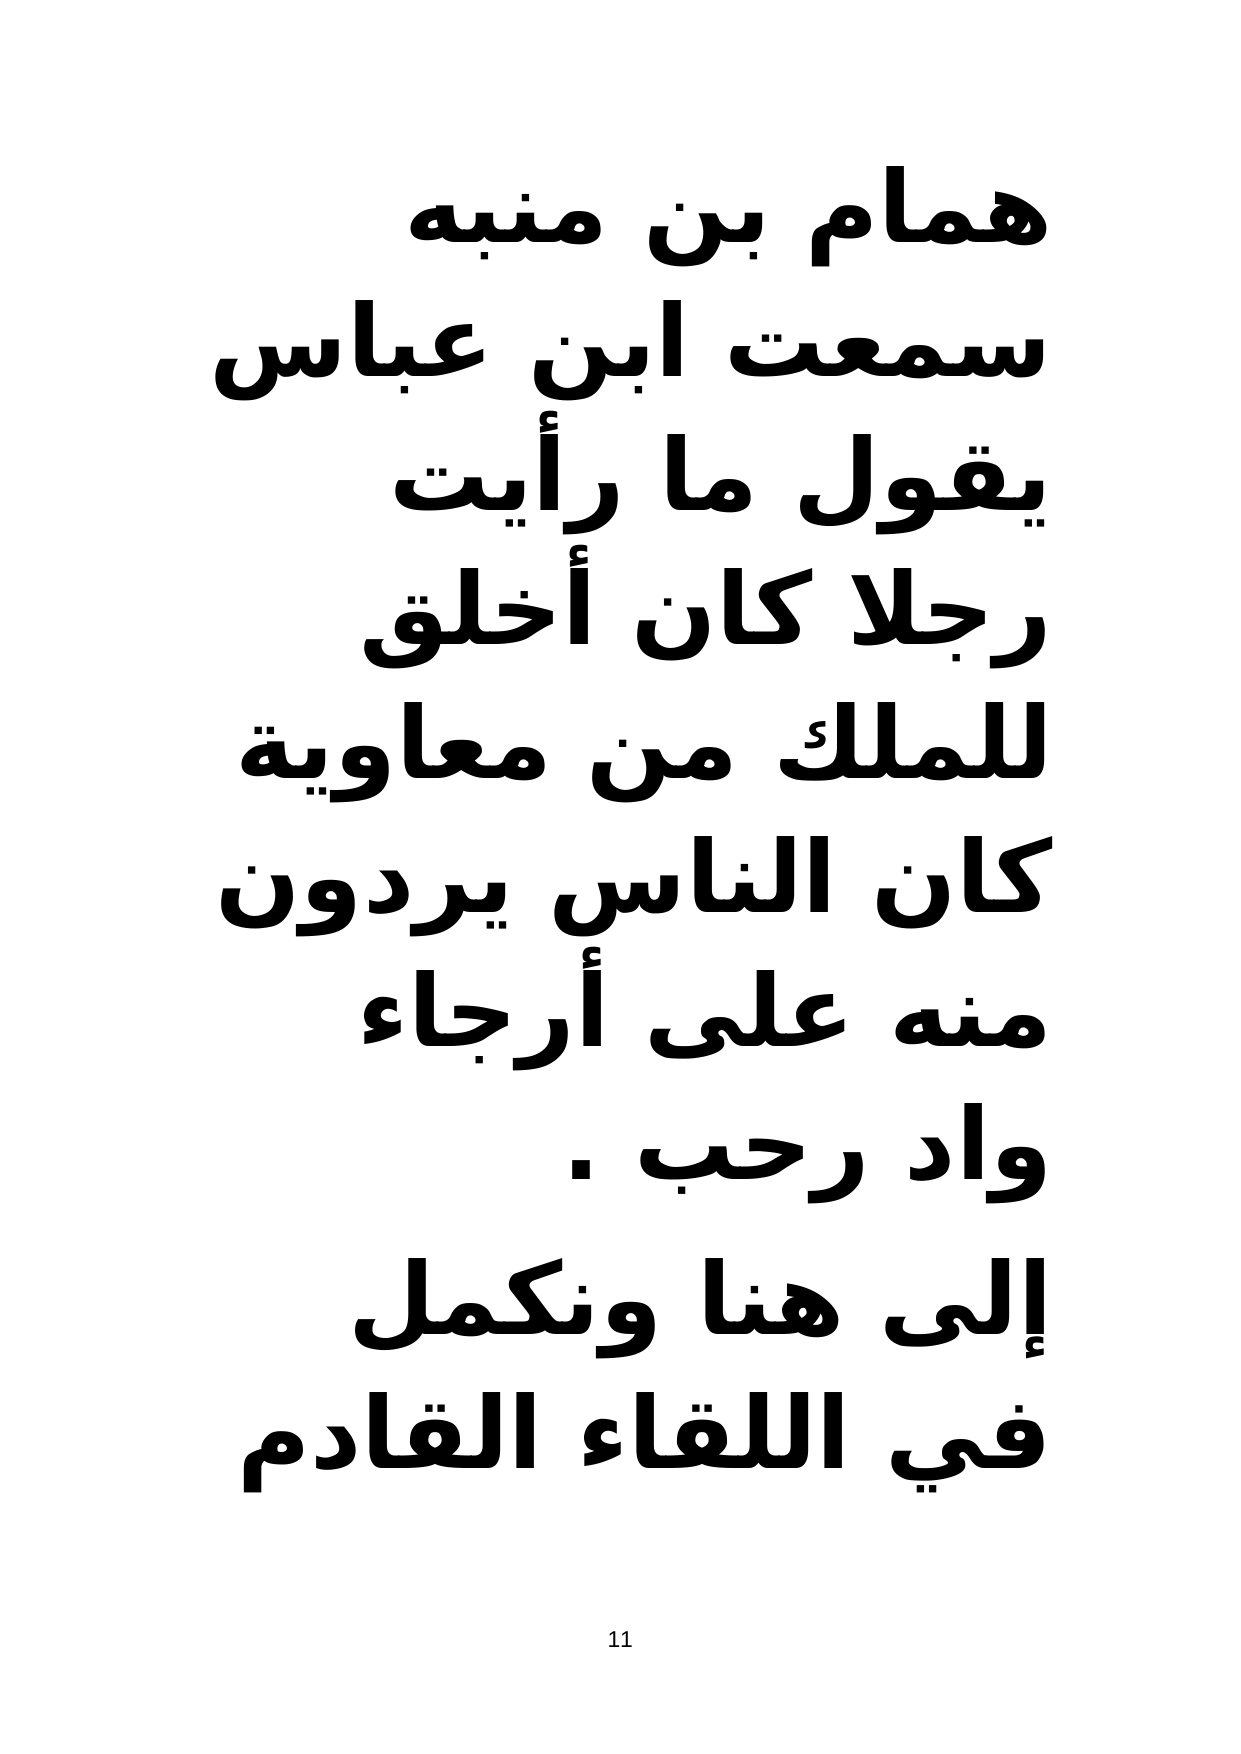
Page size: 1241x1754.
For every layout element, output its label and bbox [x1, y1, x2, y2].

text [187, 150, 1053, 1203]
text [187, 1242, 1053, 1492]
